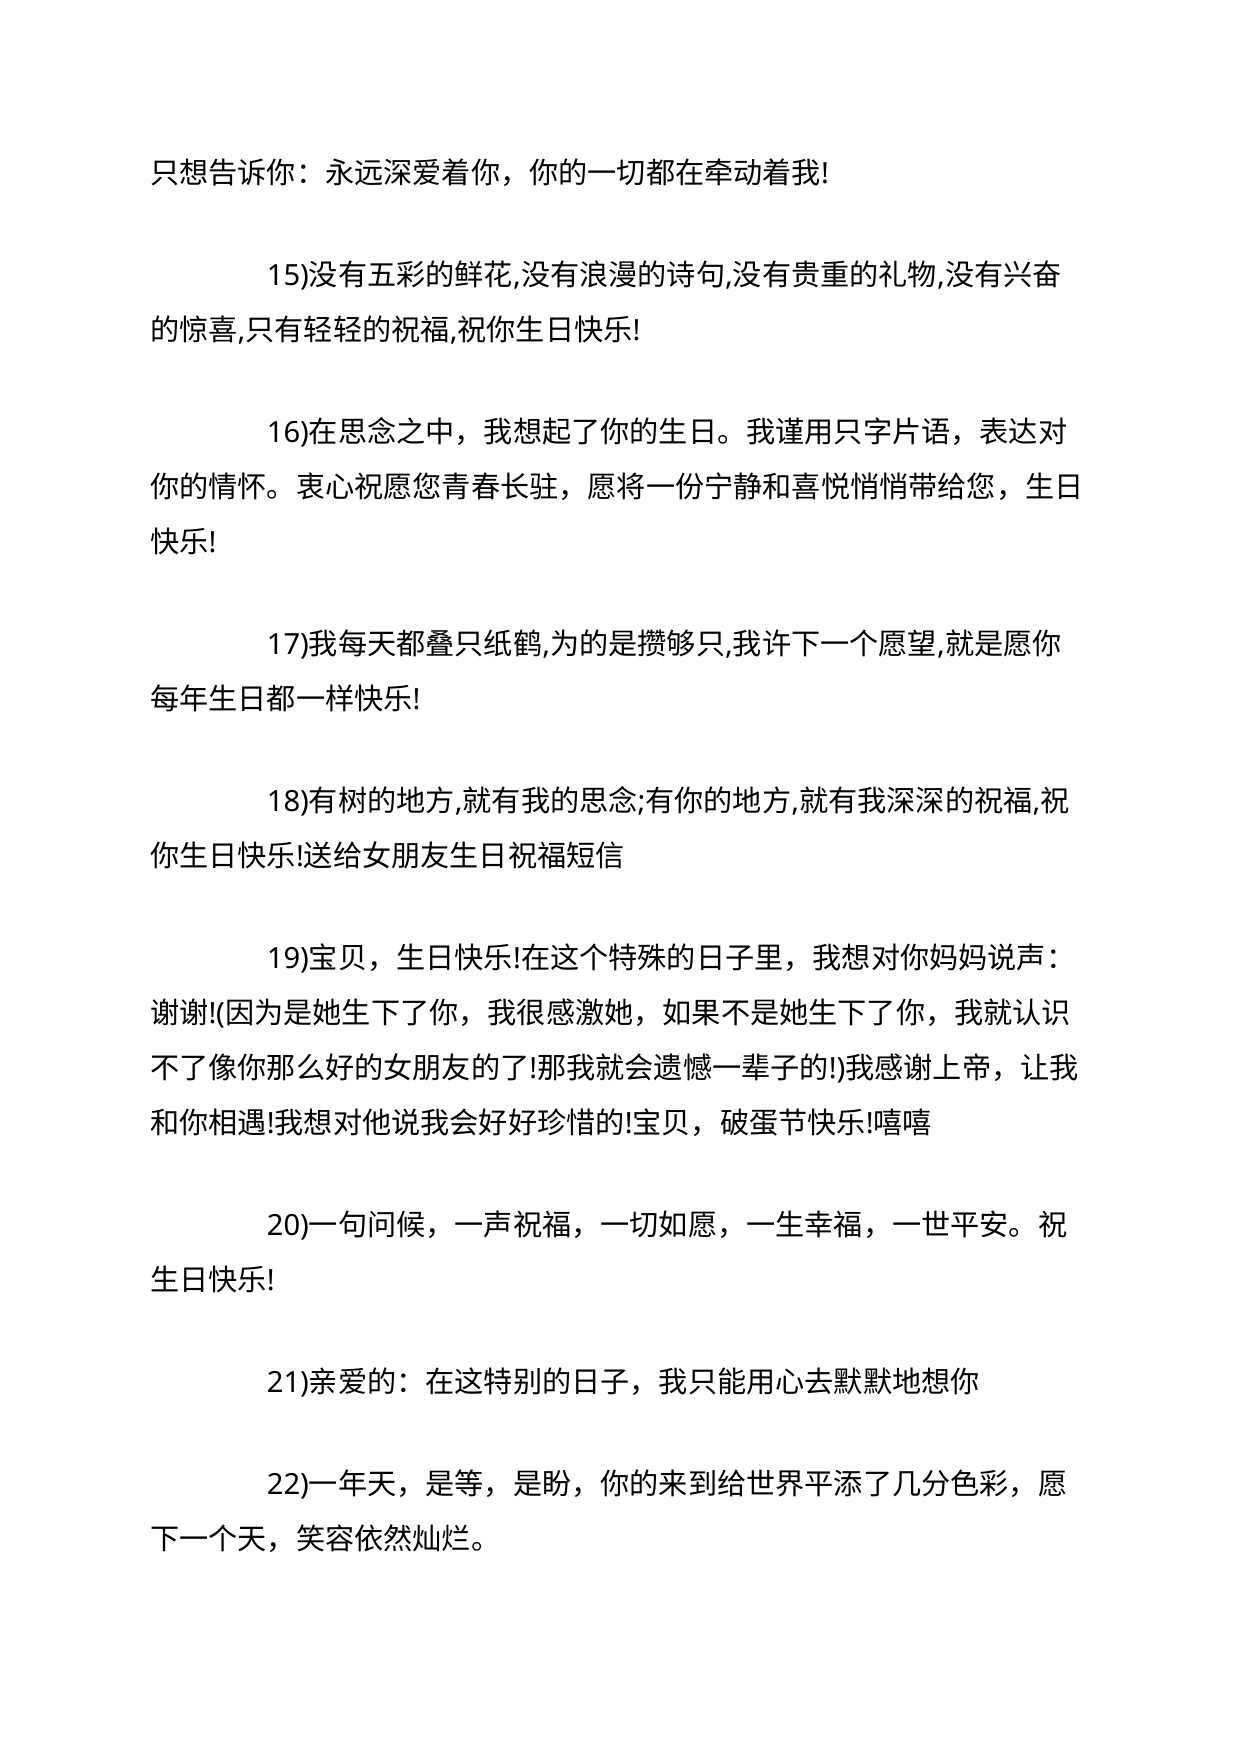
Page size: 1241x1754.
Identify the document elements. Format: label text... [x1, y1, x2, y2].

text 21)亲爱的：在这特别的日子，我只能用心去默默地想你 [150, 1359, 1090, 1401]
text 19)宝贝，生日快乐!在这个特殊的日子里，我想对你妈妈说声：谢谢!(因为是她生下了你，我很感激她，如果不是她生下了你，我就认识不了像你那么好的女朋友的了!那我就会遗憾一辈子的!)我感谢上帝，让我和你相遇!我想对他说我会好好珍惜的!宝贝，破蛋节快乐!嘻嘻 [150, 935, 1090, 1142]
text 17)我每天都叠只纸鹤,为的是攒够只,我许下一个愿望,就是愿你每年生日都一样快乐! [150, 621, 1090, 718]
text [150, 150, 1090, 192]
text 18)有树的地方,就有我的思念;有你的地方,就有我深深的祝福,祝你生日快乐!送给女朋友生日祝福短信 [150, 778, 1090, 875]
text 20)一句问候，一声祝福，一切如愿，一生幸福，一世平安。祝生日快乐! [150, 1202, 1090, 1299]
text 22)一年天，是等，是盼，你的来到给世界平添了几分色彩，愿下一个天，笑容依然灿烂。 [150, 1461, 1090, 1558]
text 16)在思念之中，我想起了你的生日。我谨用只字片语，表达对你的情怀。衷心祝愿您青春长驻，愿将一份宁静和喜悦悄悄带给您，生日快乐! [150, 409, 1090, 561]
text 15)没有五彩的鲜花,没有浪漫的诗句,没有贵重的礼物,没有兴奋的惊喜,只有轻轻的祝福,祝你生日快乐! [150, 252, 1090, 349]
